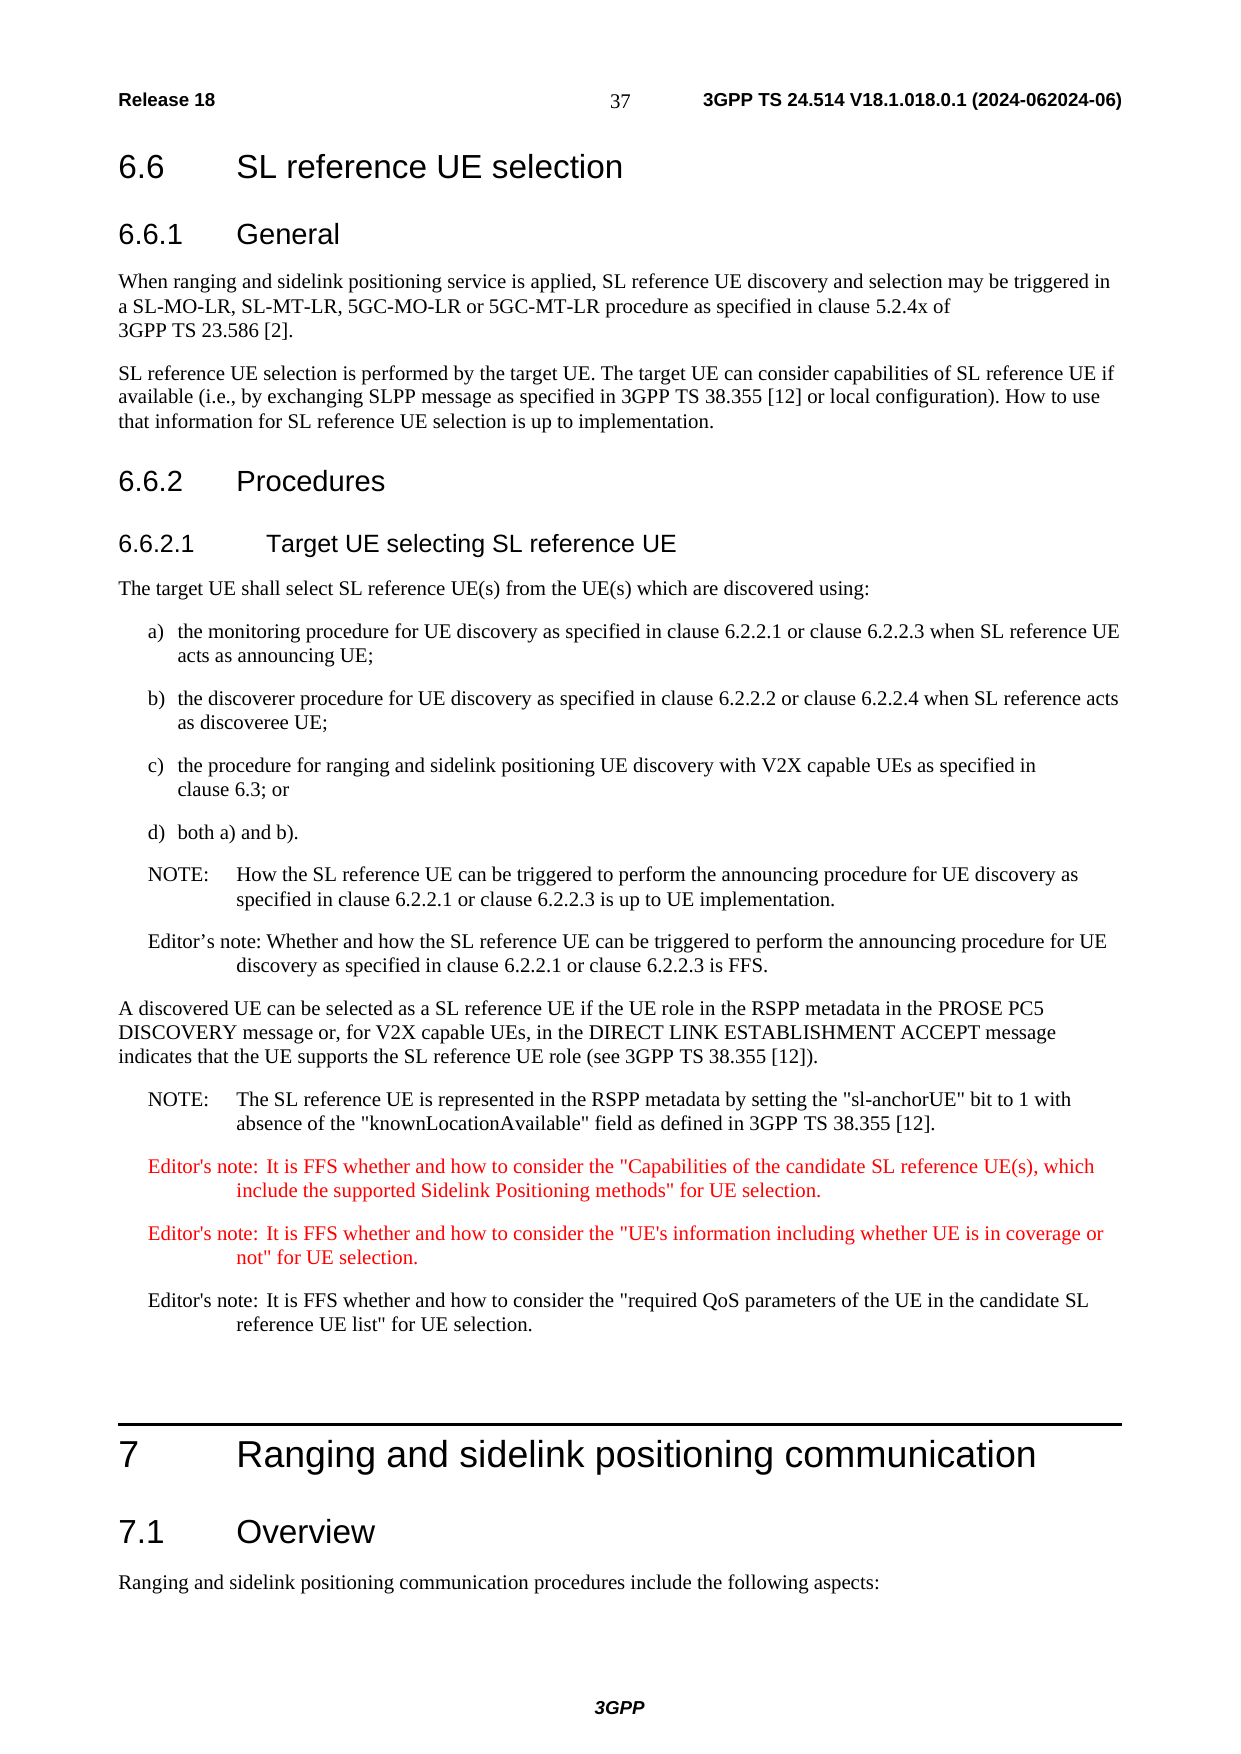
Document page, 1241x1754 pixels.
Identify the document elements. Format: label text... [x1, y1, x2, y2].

text SL reference UE selection is performed by the target UE. [118, 360, 1122, 433]
subtitle 7.1 Overview [118, 1512, 1122, 1551]
text d) both a) and b). [148, 819, 1122, 844]
text a) the monitoring procedure for UE discovery as specified in clause 6.2.2.1 or clause 6.2.2.3 when SL reference UE acts as announcing UE; [148, 619, 1122, 667]
subtitle 7 Ranging and sidelink positioning communication [118, 1426, 1122, 1475]
text b) the discoverer procedure for UE discovery as specified in clause 6.2.2.2 or clause 6.2.2.4 when SL reference acts as discoveree UE; [148, 686, 1122, 734]
text A discovered UE can be selected as a SL reference UE if the UE role in the RSPP metadata in the PROSE PC5 DISCOVERY message or, for V2X capable UEs, in the DIRECT LINK ESTABLISHMENT ACCEPT message indicates that the UE supports the SL reference UE role (see 3GPP TS 38.355 [12]). [118, 996, 1122, 1068]
text The target UE shall select SL reference UE(s) from the UE(s) which are discovered using: [118, 576, 1122, 600]
subtitle 6.6.1 General [118, 217, 1122, 251]
subtitle 6.6.2.1 Target UE selecting SL reference UE [118, 529, 1122, 557]
subtitle 6.6 SL reference UE selection [118, 147, 1122, 186]
text When ranging and sidelink positioning service is applied, SL reference UE discovery and selection may be triggered in a SL-MO-LR, SL-MT-LR, 5GC-MO-LR or 5GC-MT-LR procedure as specified in clause 5.2. of 3GPP TS 23.586 [2]. [118, 269, 1122, 342]
text c) the procedure for ranging and sidelink positioning UE discovery with V2X capable UEs as specified in clause 6.3; or [148, 753, 1122, 801]
subtitle 6.6.2 Procedures [118, 464, 1122, 497]
